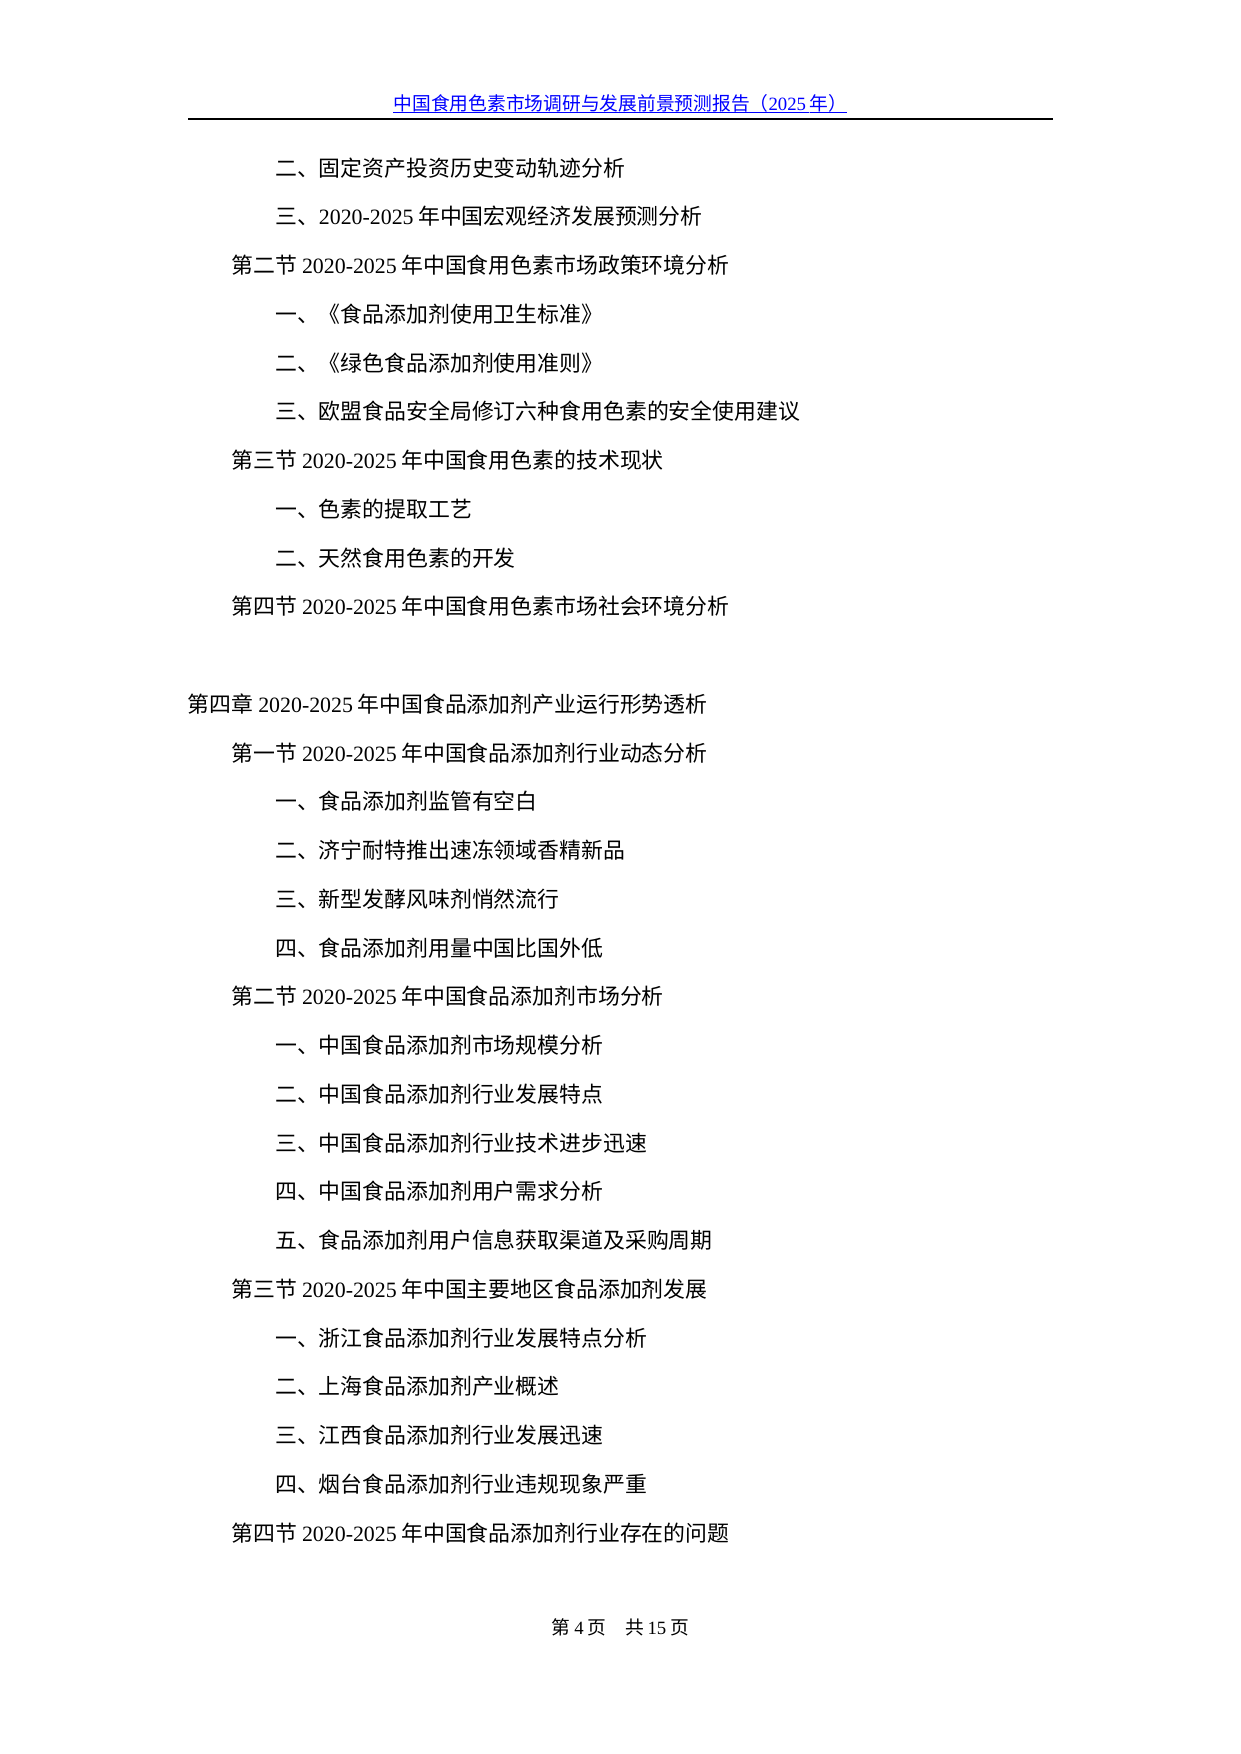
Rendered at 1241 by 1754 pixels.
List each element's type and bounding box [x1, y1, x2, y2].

text [187, 150, 1053, 1548]
